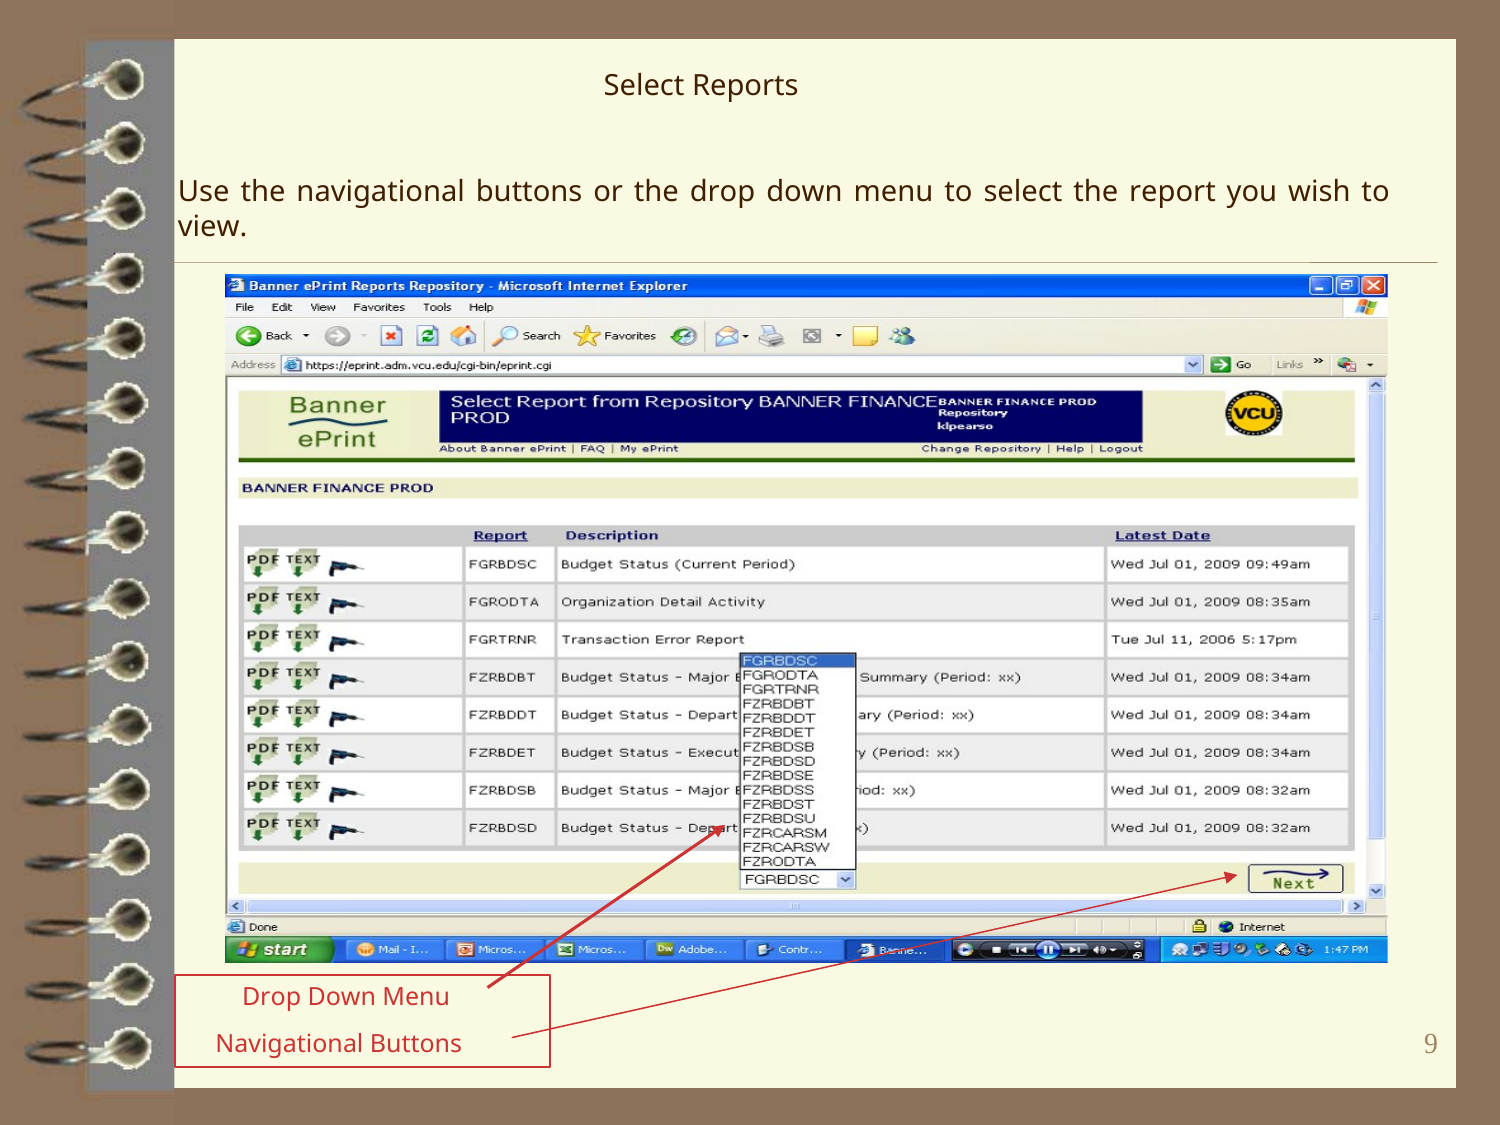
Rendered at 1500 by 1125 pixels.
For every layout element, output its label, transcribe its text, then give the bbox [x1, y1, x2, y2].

text Select Reports [603, 69, 1443, 102]
text Navigational Buttons [215, 1029, 1406, 1058]
text Use the navigational buttons or the drop down menu to select the report you wish to view. [178, 173, 1392, 244]
text Drop Down Menu [242, 983, 1443, 1011]
picture [0, 0, 175, 1125]
picture [225, 274, 1388, 963]
text 9 [1424, 1029, 1443, 1059]
